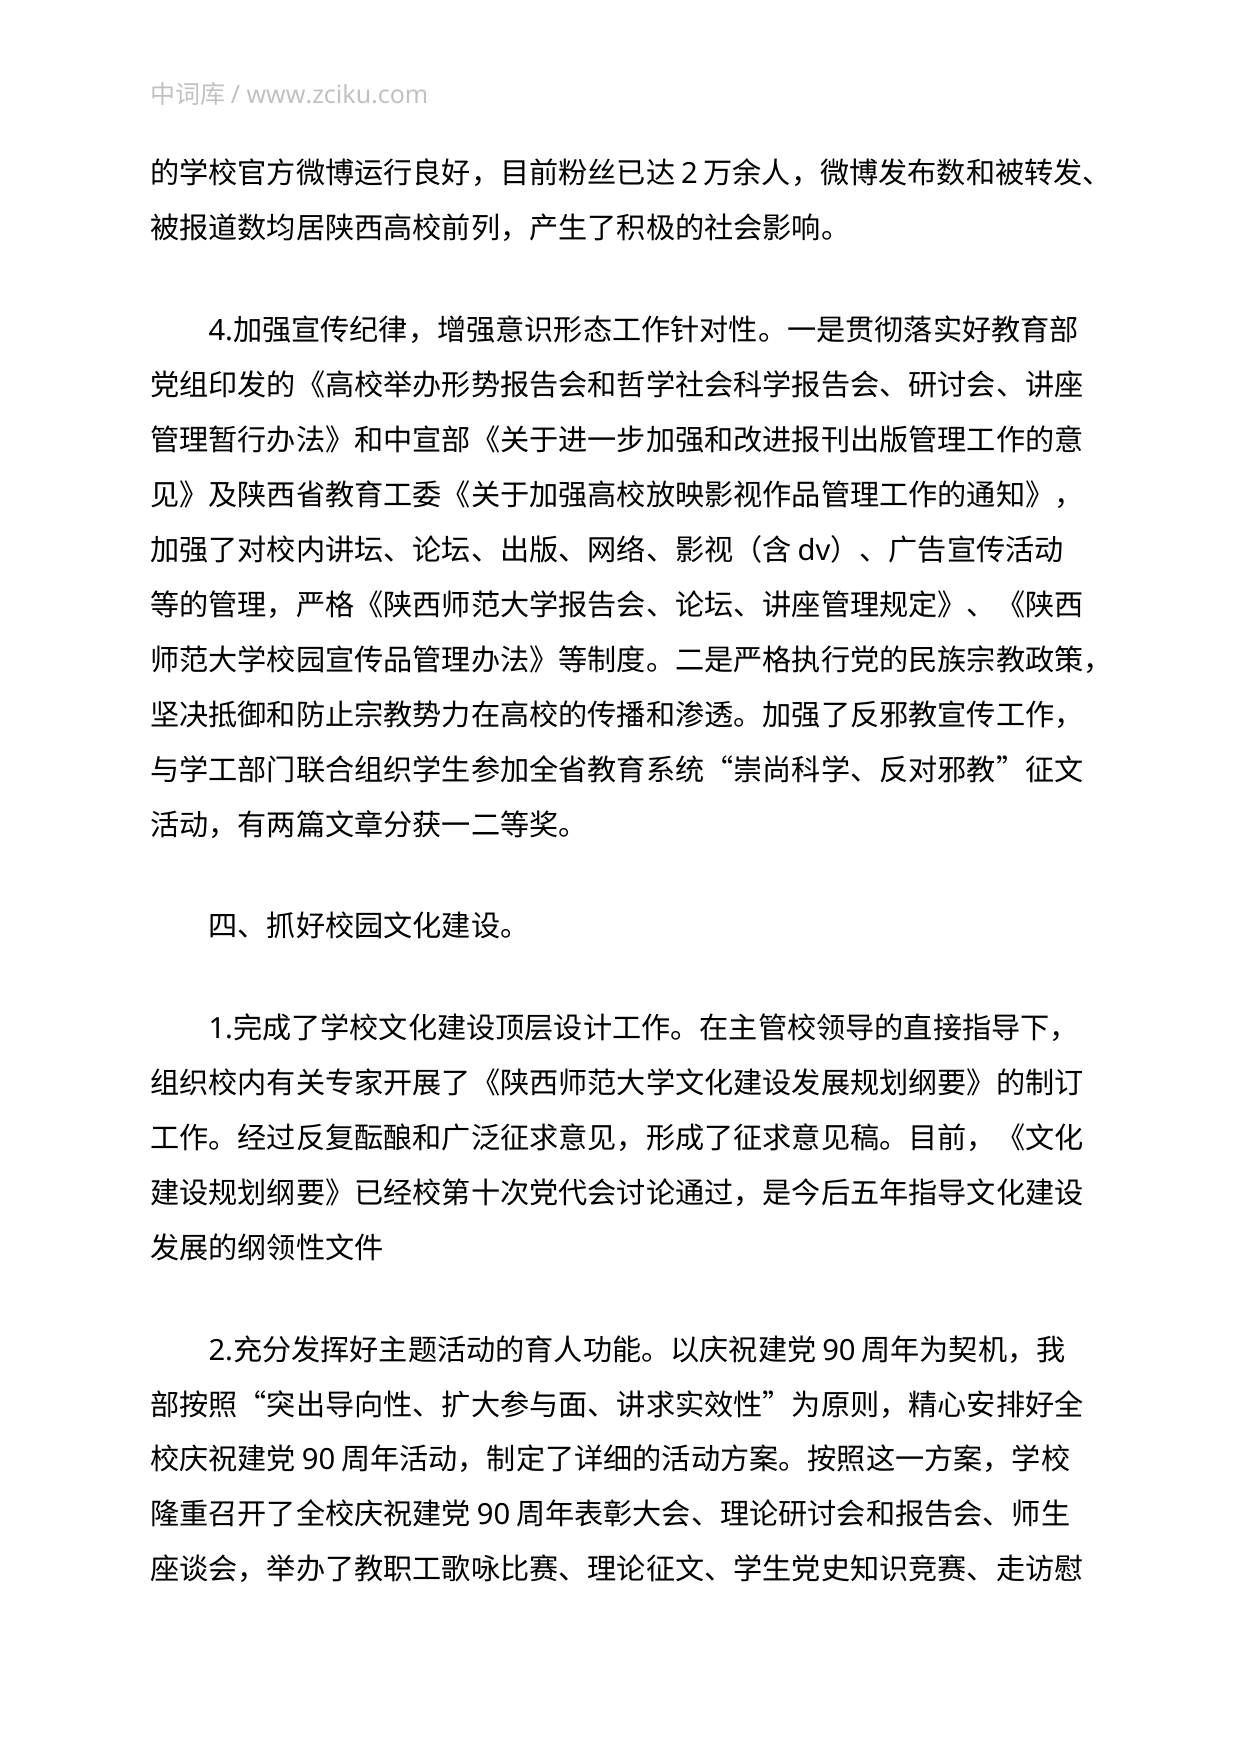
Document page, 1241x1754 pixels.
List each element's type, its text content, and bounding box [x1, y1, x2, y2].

text 4.加强宣传纪律，增强意识形态工作针对性。一是贯彻落实好教育部党组印发的《高校举办形势报告会和哲学社会科学报告会、研讨会、讲座管理暂行办法》和中宣部《关于进一步加强和改进报刊出版管理工作的意见》及陕西省教育工委《关于加强高校放映影视作品管理工作的通知》，加强了对校内讲坛、论坛、出版、网络、影视（含dv）、广告宣传活动等的管理，严格《陕西师范大学报告会、论坛、讲座管理规定》、《陕西师范大学校园宣传品管理办法》等制度。二是严格执行党的民族宗教政策，坚决抵御和防止宗教势力在高校的传播和渗透。加强了反邪教宣传工作，与学工部门联合组织学生参加全省教育系统“崇尚科学、反对邪教”征文活动，有两篇文章分获一二等奖。 [150, 307, 1090, 843]
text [150, 1326, 1090, 1588]
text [150, 150, 1090, 247]
text 1.完成了学校文化建设顶层设计工作。在主管校领导的直接指导下，组织校内有关专家开展了《陕西师范大学文化建设发展规划纲要》的制订工作。经过反复酝酿和广泛征求意见，形成了征求意见稿。目前，《文化建设规划纲要》已经校第十次党代会讨论通过，是今后五年指导文化建设发展的纲领性文件 [150, 1004, 1090, 1267]
text 四、抓好校园文化建设。 [150, 903, 1090, 945]
